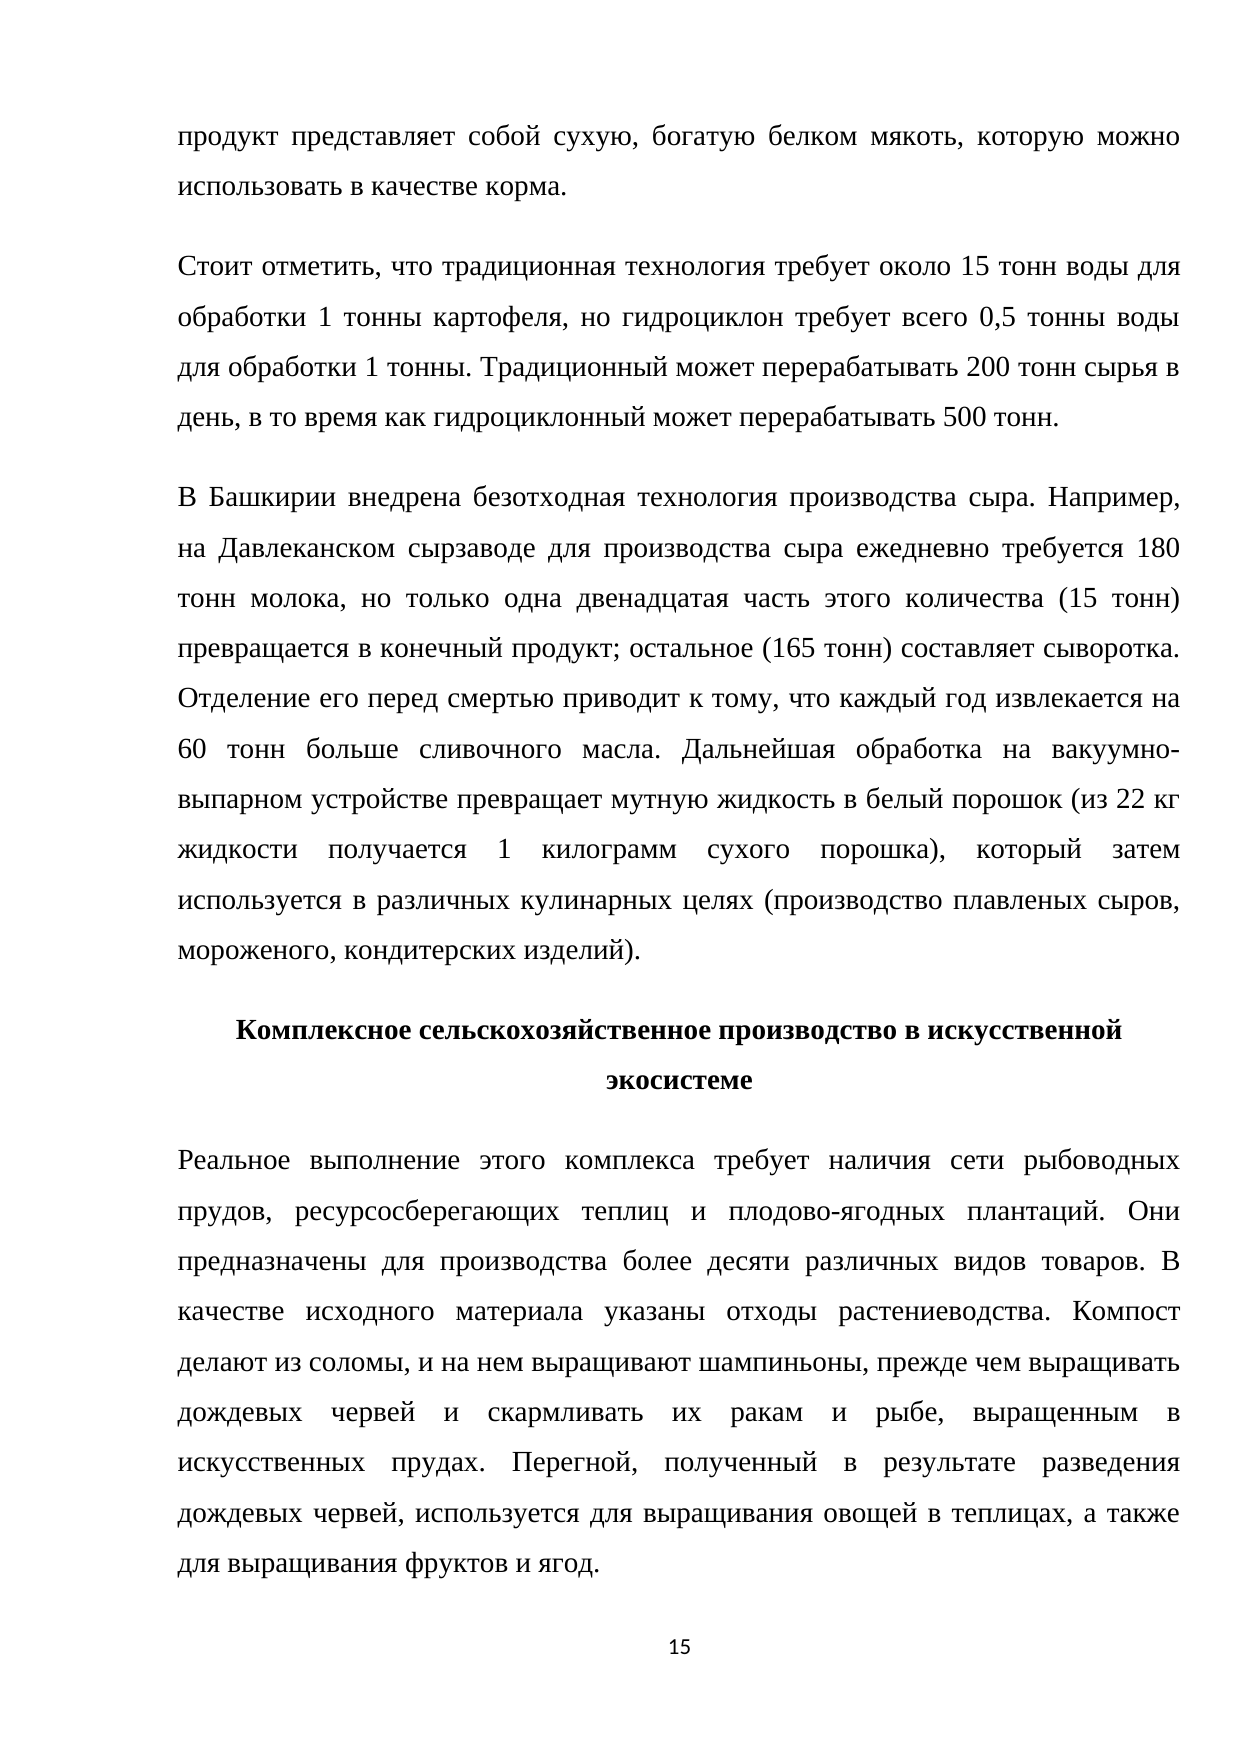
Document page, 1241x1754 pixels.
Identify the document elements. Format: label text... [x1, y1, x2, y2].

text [177, 118, 1181, 202]
text Комплексное сельскохозяйственное производство в искусственной экосистеме [177, 1012, 1181, 1096]
text В Башкирии внедрена безотходная технология производства сыра. Например, на Давлеканском сырзаводе для производства сыра ежедневно требуется 180 тонн молока, но только одна двенадцатая часть этого количества (15 тонн) превращается в конечный продукт; остальное (165 тонн) составляет сыворотка. Отделение его перед смертью приводит к тому, что каждый год извлекается на 60 тонн больше сливочного масла. Дальнейшая обработка на вакуумно-выпарном устройстве превращает мутную жидкость в белый порошок (из 22 кг жидкости получается 1 килограмм сухого порошка), который затем используется в различных кулинарных целях (производство плавленых сыров, мороженого, кондитерских изделий). [177, 479, 1181, 966]
text Стоит отметить, что традиционная технология требует около 15 тонн воды для обработки 1 тонны картофеля, но гидроциклон требует всего 0,5 тонны воды для обработки 1 тонны. Традиционный может перерабатывать 200 тонн сырья в день, в то время как гидроциклонный может перерабатывать 500 тонн. [177, 248, 1181, 433]
text Реальное выполнение этого комплекса требует наличия сети рыбоводных прудов, ресурсосберегающих теплиц и плодово-ягодных плантаций. Они предназначены для производства более десяти различных видов товаров. В качестве исходного материала указаны отходы растениеводства. Компост делают из соломы, и на нем выращивают шампиньоны, прежде чем выращивать дождевых червей и скармливать их ракам и рыбе, выращенным в искусственных прудах. Перегной, полученный в результате разведения дождевых червей, используется для выращивания овощей в теплицах, а также для выращивания фруктов и ягод. [177, 1142, 1181, 1578]
